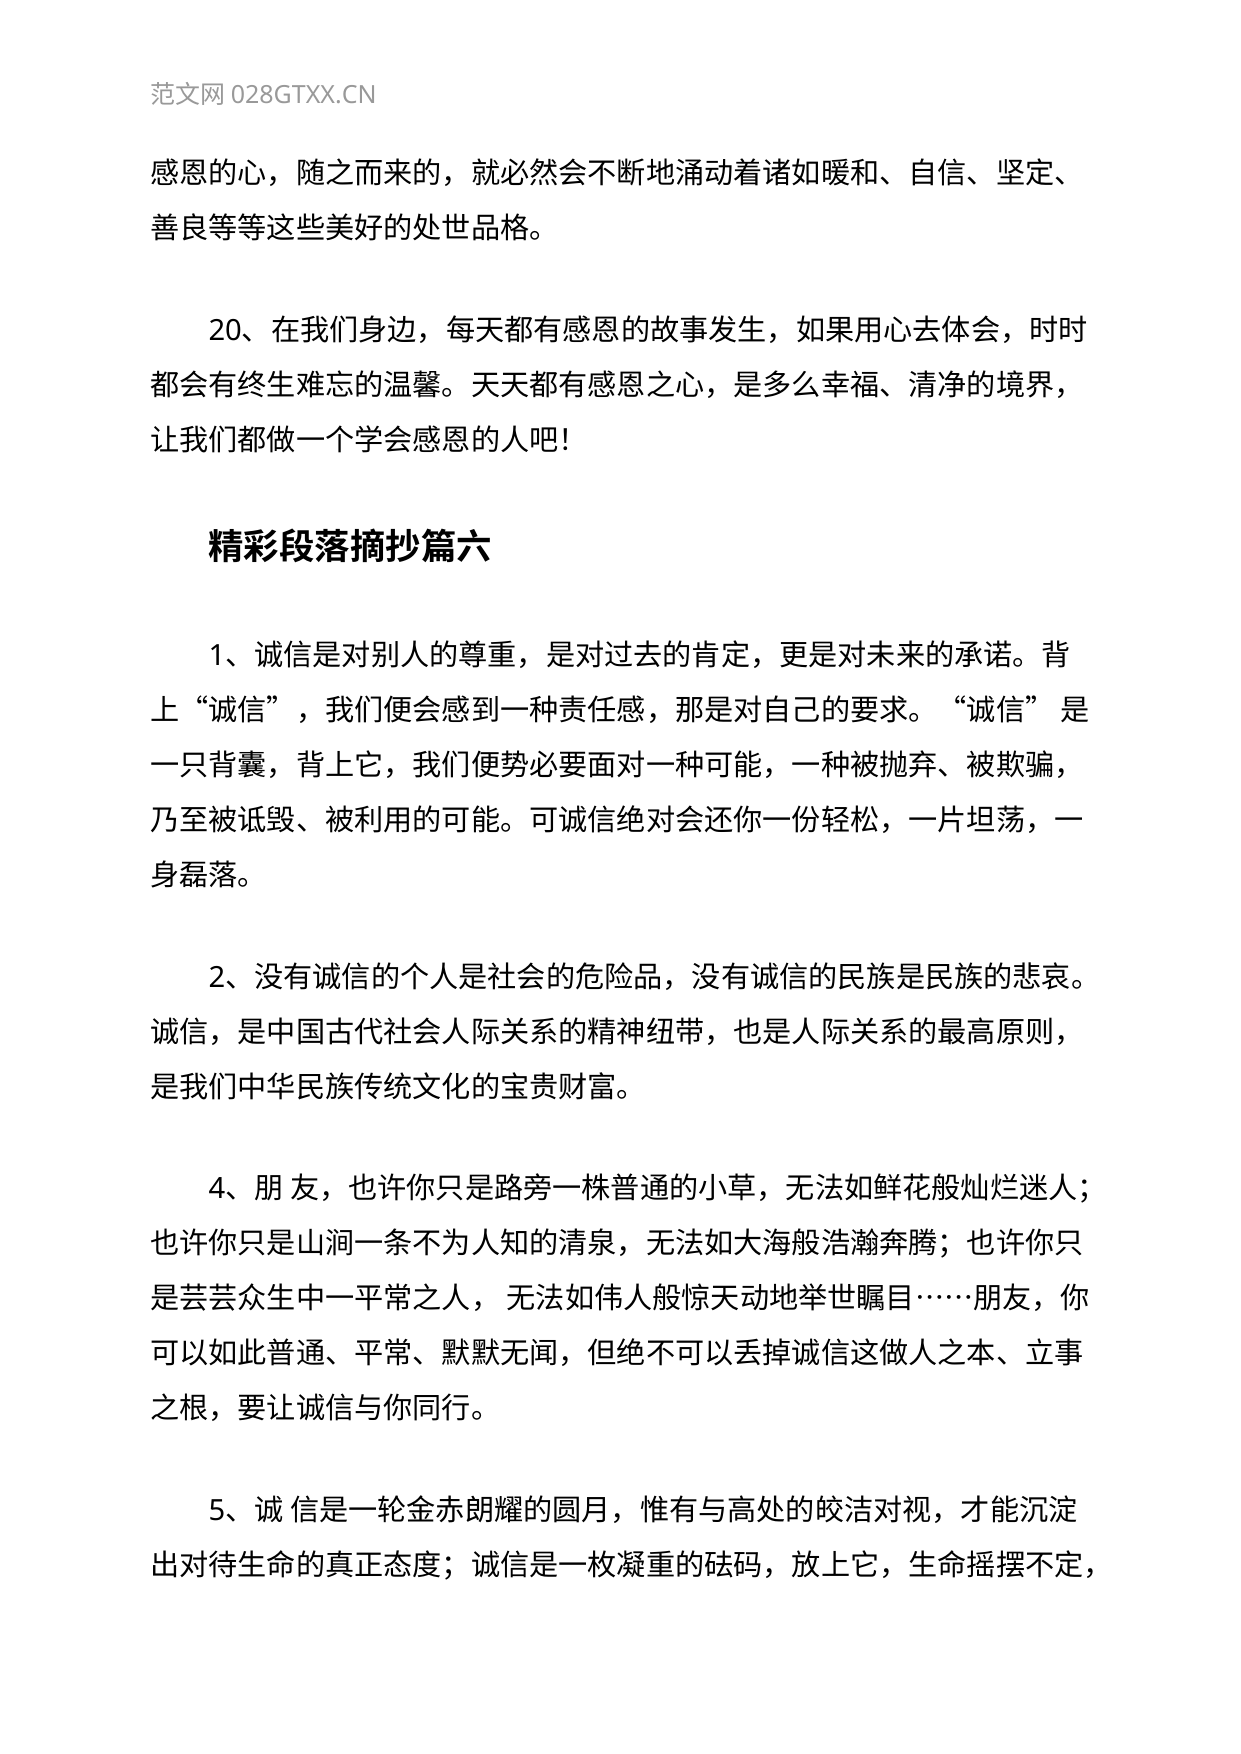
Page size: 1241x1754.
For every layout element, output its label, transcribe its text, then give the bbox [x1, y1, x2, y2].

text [150, 1486, 1090, 1584]
text 精彩段落摘抄篇六 [150, 518, 1090, 569]
text 20、在我们身边，每天都有感恩的故事发生，如果用心去体会，时时都会有终生难忘的温馨。天天都有感恩之心，是多么幸福、清净的境界，让我们都做一个学会感恩的人吧！ [150, 307, 1090, 459]
text 4、朋 友，也许你只是路旁一株普通的小草，无法如鲜花般灿烂迷人；也许你只是山涧一条不为人知的清泉，无法如大海般浩瀚奔腾；也许你只是芸芸众生中一平常之人， 无法如伟人般惊天动地举世瞩目……朋友，你可以如此普通、平常、默默无闻，但绝不可以丢掉诚信这做人之本、立事之根，要让诚信与你同行。 [150, 1165, 1090, 1427]
text 2、没有诚信的个人是社会的危险品，没有诚信的民族是民族的悲哀。诚信，是中国古代社会人际关系的精神纽带，也是人际关系的最高原则，是我们中华民族传统文化的宝贵财富。 [150, 953, 1090, 1105]
text 1、诚信是对别人的尊重，是对过去的肯定，更是对未来的承诺。背上“诚信”，我们便会感到一种责任感，那是对自己的要求。“诚信” 是一只背囊，背上它，我们便势必要面对一种可能，一种被抛弃、被欺骗，乃至被诋毁、被利用的可能。可诚信绝对会还你一份轻松，一片坦荡，一身磊落。 [150, 632, 1090, 894]
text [150, 150, 1090, 247]
